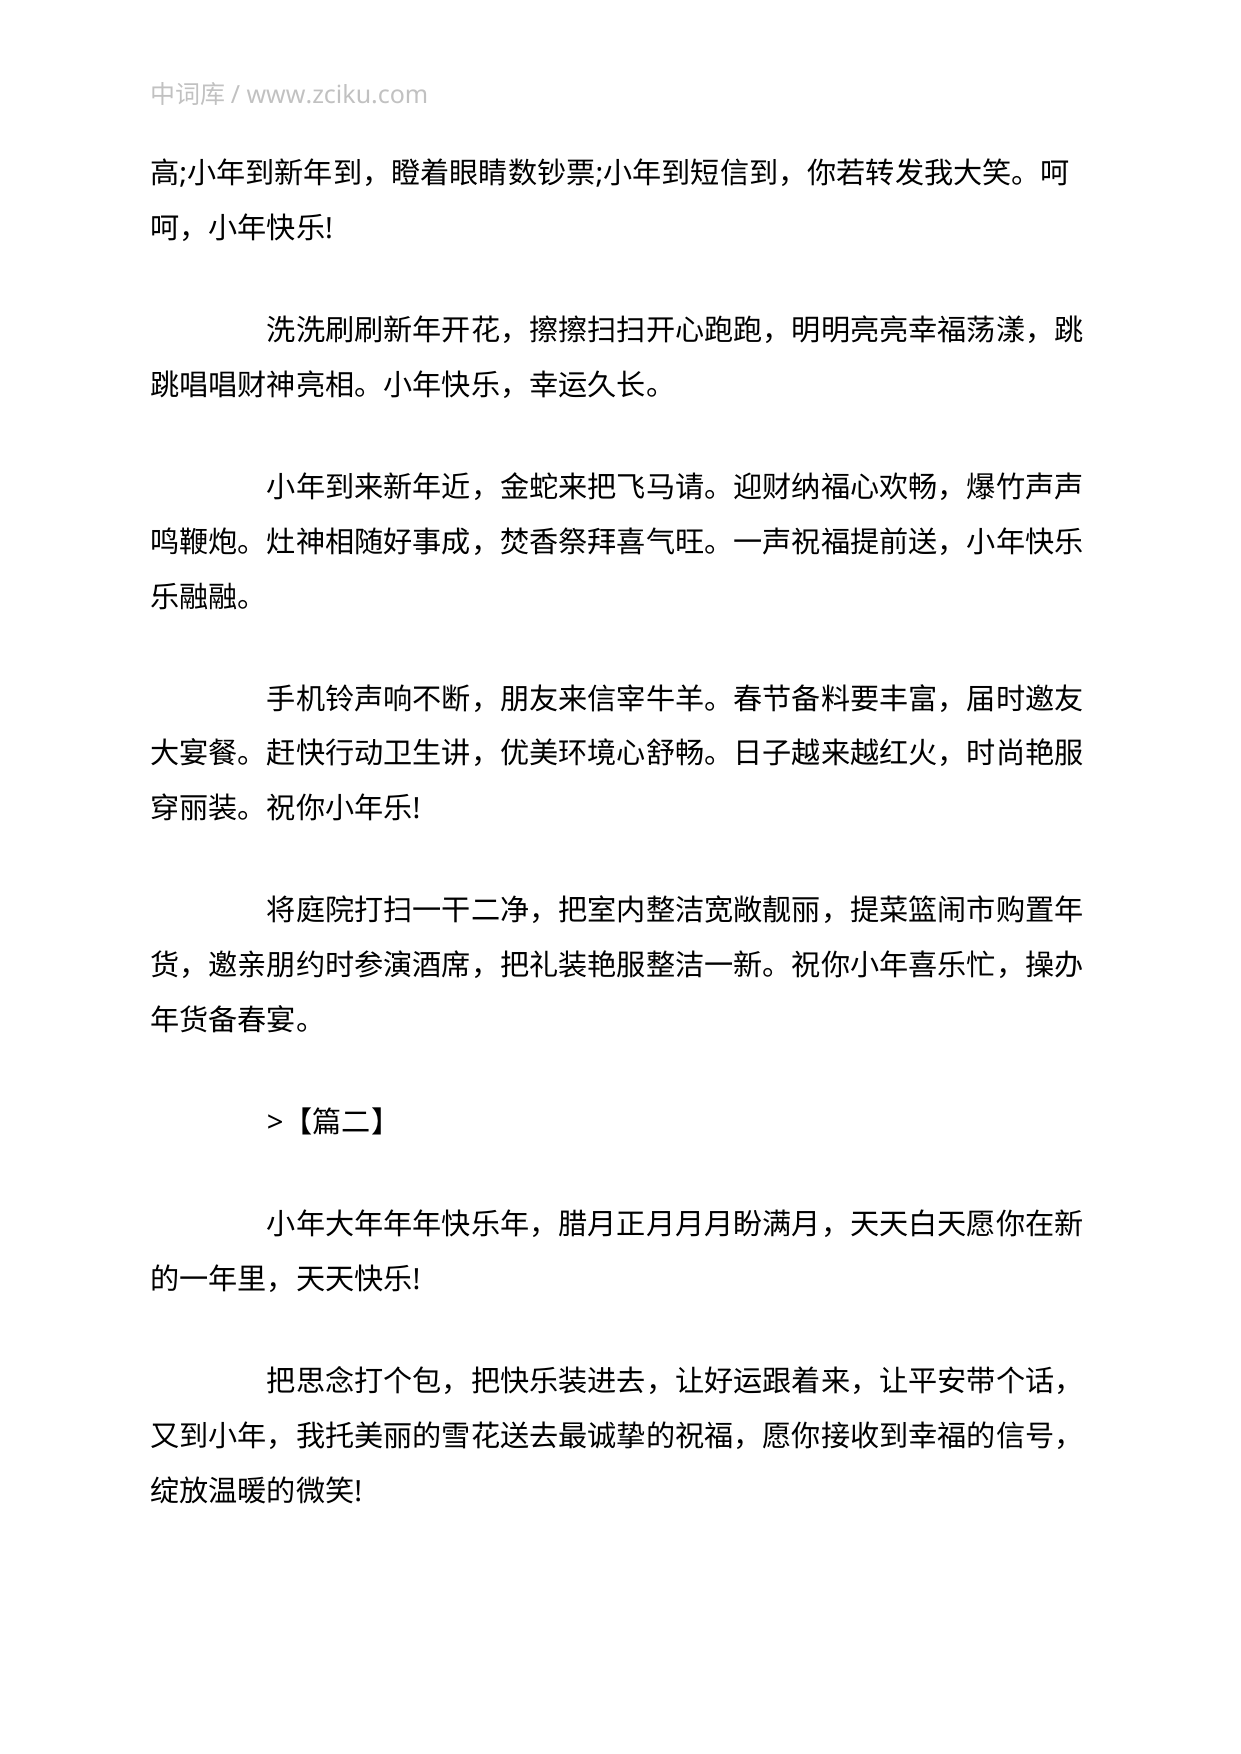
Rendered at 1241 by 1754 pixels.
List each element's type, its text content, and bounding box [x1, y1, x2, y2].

text 小年大年年年快乐年，腊月正月月月盼满月，天天白天愿你在新的一年里，天天快乐! [150, 1201, 1090, 1298]
text >【篇二】 [150, 1098, 1090, 1141]
text 把思念打个包，把快乐装进去，让好运跟着来，让平安带个话，又到小年，我托美丽的雪花送去最诚挚的祝福，愿你接收到幸福的信号，绽放温暖的微笑! [150, 1357, 1090, 1509]
text 小年到来新年近，金蛇来把飞马请。迎财纳福心欢畅，爆竹声声鸣鞭炮。灶神相随好事成，焚香祭拜喜气旺。一声祝福提前送，小年快乐乐融融。 [150, 464, 1090, 616]
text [150, 150, 1090, 247]
text 将庭院打扫一干二净，把室内整洁宽敞靓丽，提菜篮闹市购置年货，邀亲朋约时参演酒席，把礼装艳服整洁一新。祝你小年喜乐忙，操办年货备春宴。 [150, 887, 1090, 1039]
text 洗洗刷刷新年开花，擦擦扫扫开心跑跑，明明亮亮幸福荡漾，跳跳唱唱财神亮相。小年快乐，幸运久长。 [150, 307, 1090, 404]
text 手机铃声响不断，朋友来信宰牛羊。春节备料要丰富，届时邀友大宴餐。赶快行动卫生讲，优美环境心舒畅。日子越来越红火，时尚艳服穿丽装。祝你小年乐! [150, 675, 1090, 827]
